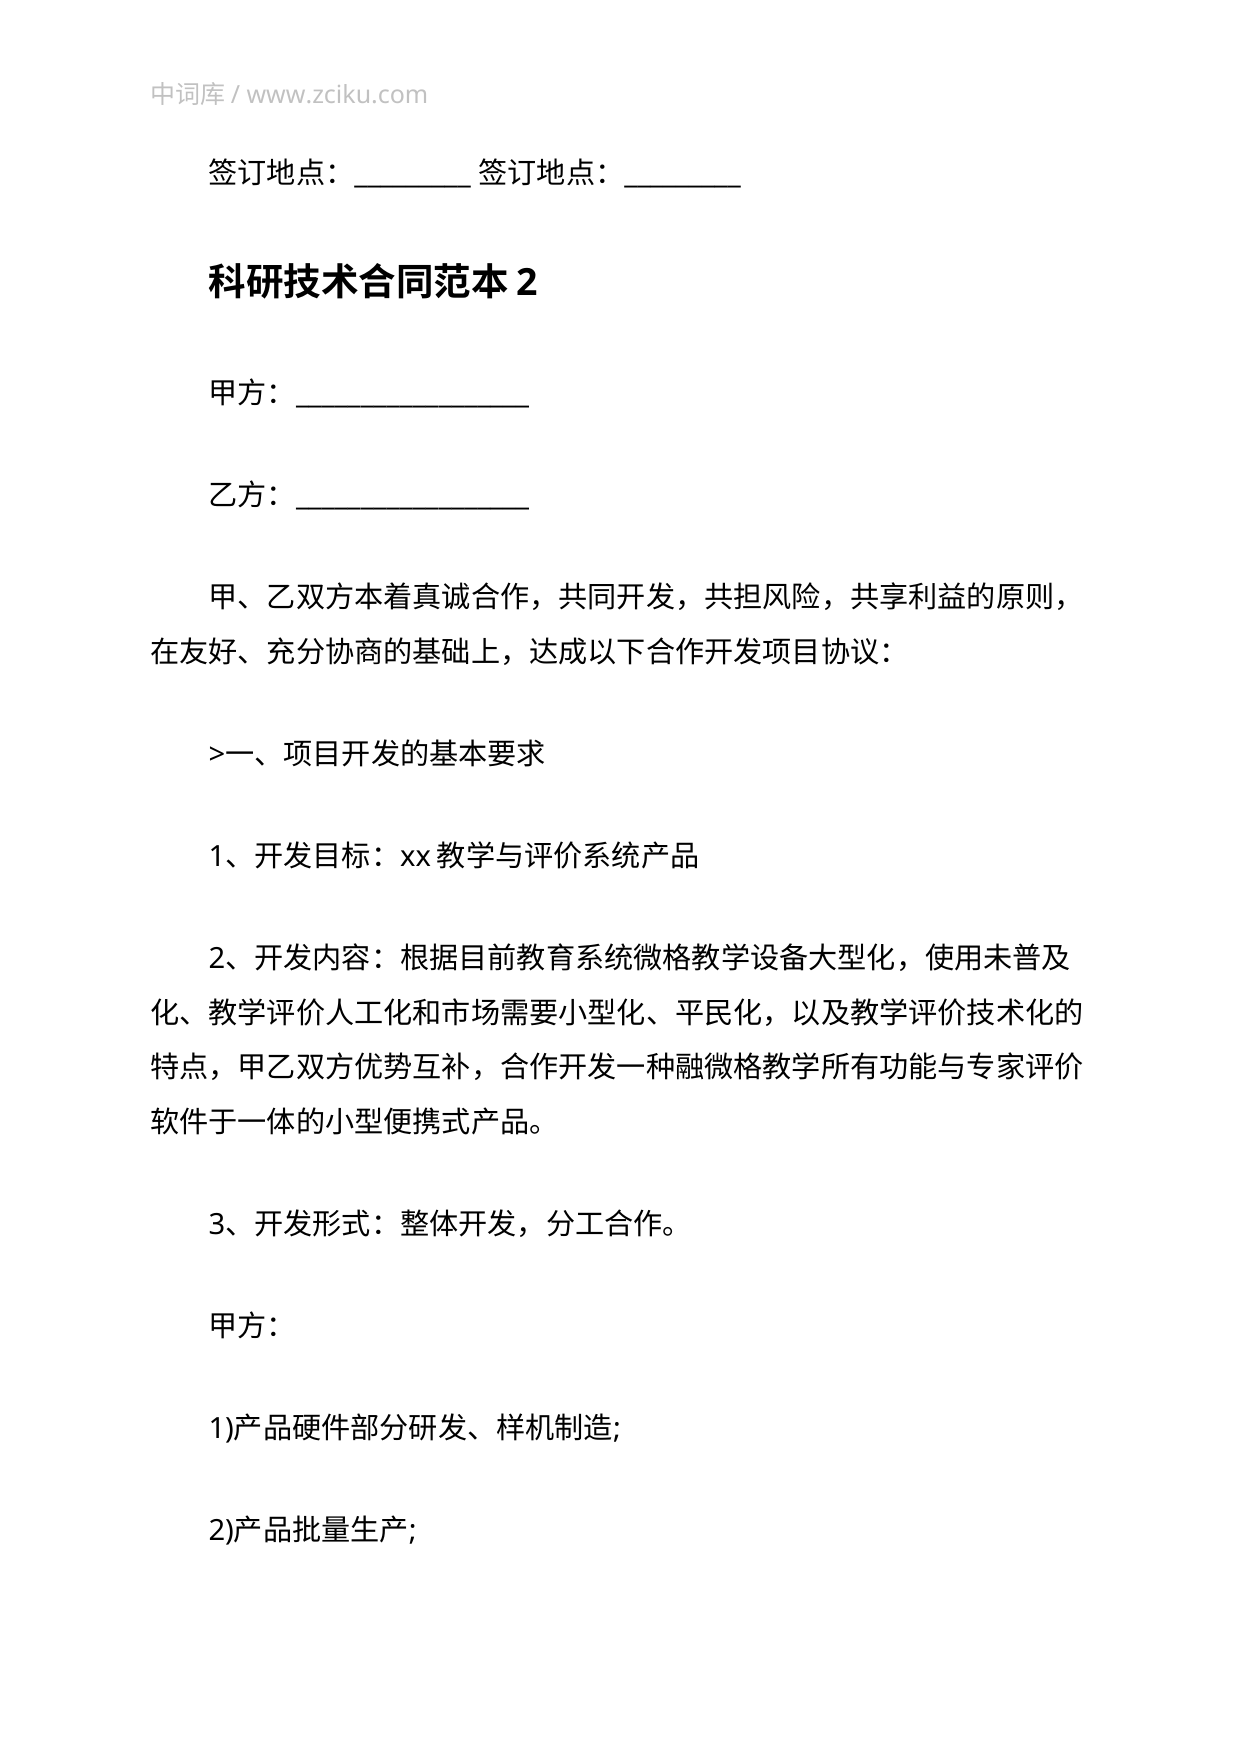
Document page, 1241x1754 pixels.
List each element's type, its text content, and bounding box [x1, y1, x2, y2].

text 科研技术合同范本2 [150, 252, 1090, 306]
text 2)产品批量生产; [150, 1506, 1090, 1549]
text 乙方：__________________ [150, 472, 1090, 514]
text 2、开发内容：根据目前教育系统微格教学设备大型化，使用未普及化、教学评价人工化和市场需要小型化、平民化，以及教学评价技术化的特点，甲乙双方优势互补，合作开发一种融微格教学所有功能与专家评价软件于一体的小型便携式产品。 [150, 934, 1090, 1141]
text 甲、乙双方本着真诚合作，共同开发，共担风险，共享利益的原则，在友好、充分协商的基础上，达成以下合作开发项目协议： [150, 573, 1090, 671]
text 签订地点：_________ 签订地点：_________ [150, 150, 1090, 192]
text >一、项目开发的基本要求 [150, 730, 1090, 773]
text 甲方： [150, 1303, 1090, 1345]
text 1)产品硬件部分研发、样机制造; [150, 1404, 1090, 1447]
text 3、开发形式：整体开发，分工合作。 [150, 1201, 1090, 1243]
text 甲方：__________________ [150, 369, 1090, 412]
text 1、开发目标：xx教学与评价系统产品 [150, 832, 1090, 874]
